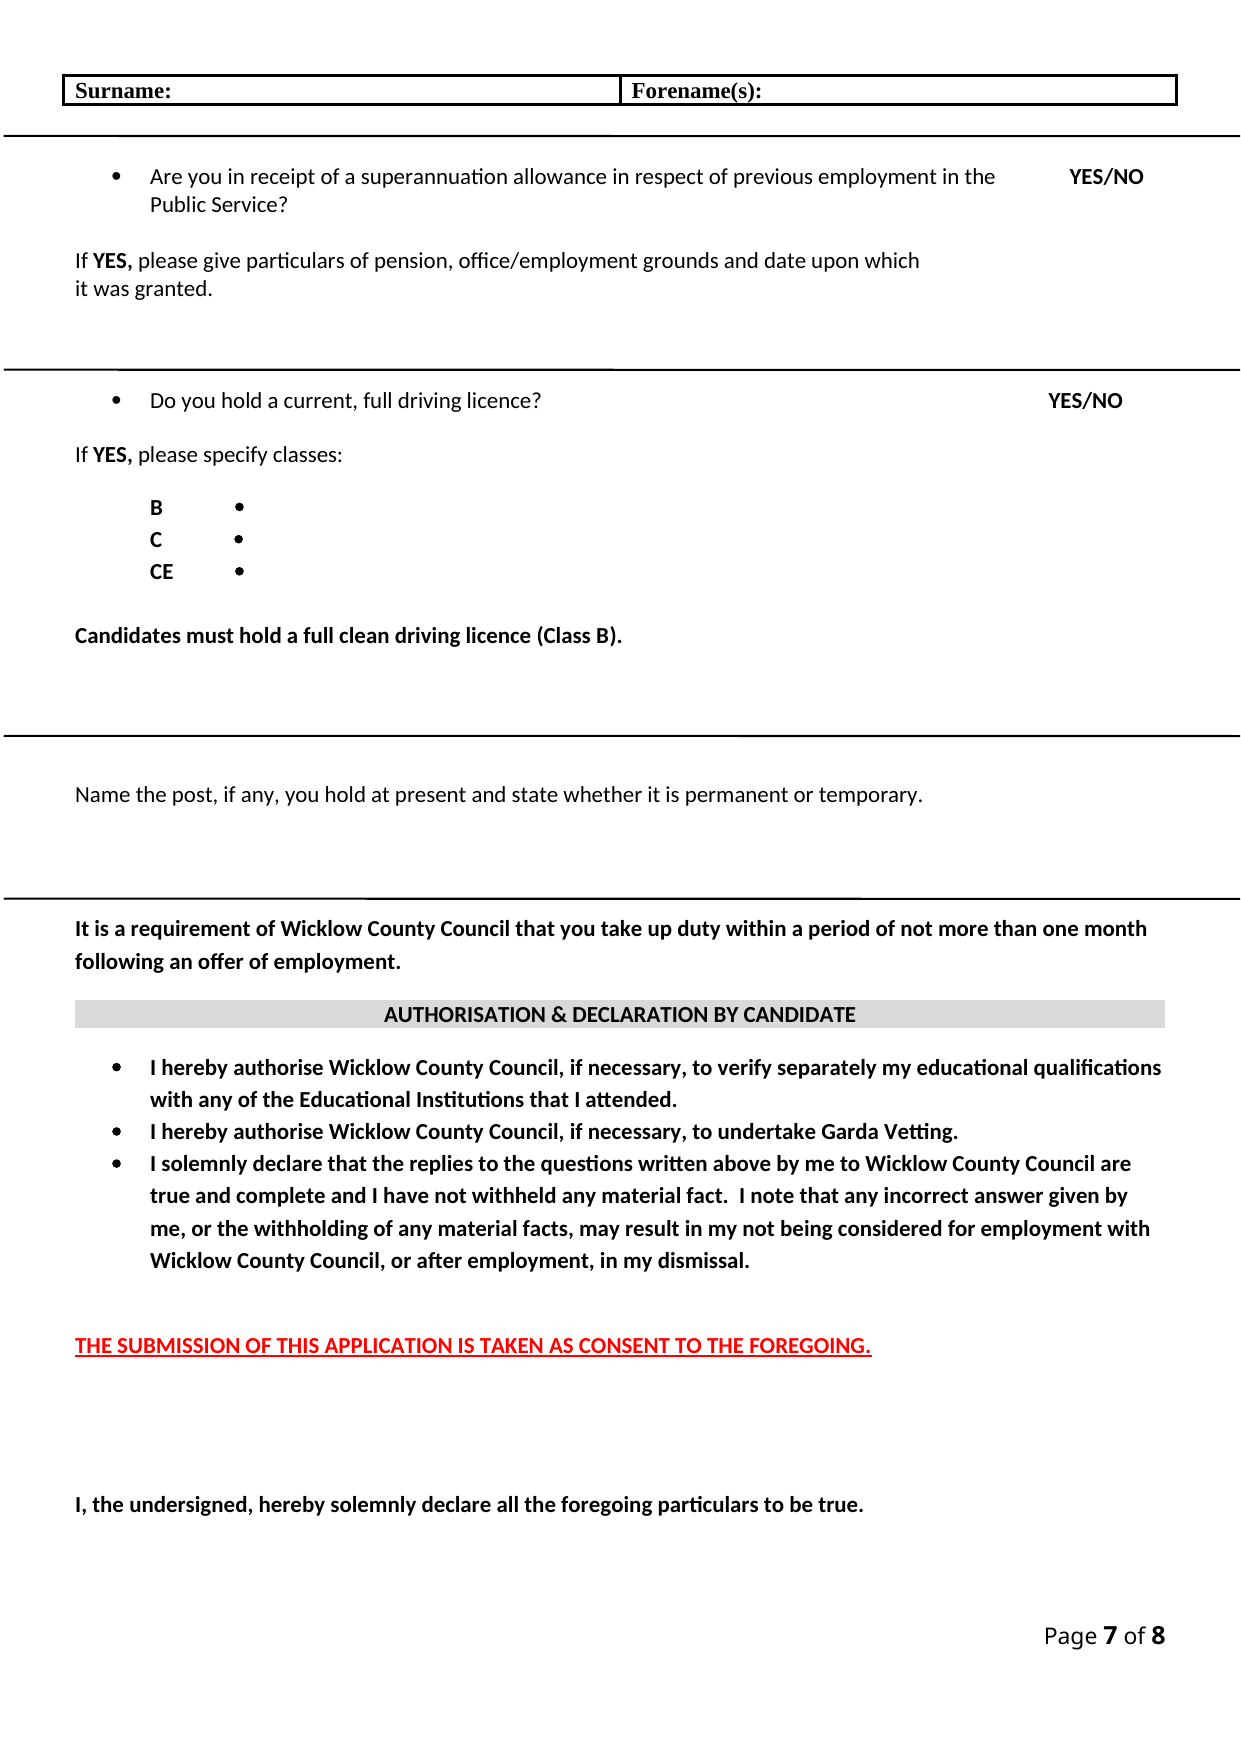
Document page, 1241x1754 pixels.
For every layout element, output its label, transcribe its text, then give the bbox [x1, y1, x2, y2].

text B [75, 493, 1165, 521]
text AUTHORISATION & DECLARATION BY CANDIDATE [75, 1000, 1165, 1028]
text C [75, 525, 1165, 553]
list Do you hold a current, full driving licence? YES/NO [112, 387, 1165, 415]
text I, the undersigned, hereby solemnly declare all the foregoing particulars to be true. [75, 1490, 1165, 1518]
list I hereby authorise Wicklow County Council, if necessary, to verify separately my educational qualifications with any of the Educational Institutions that I attended. [112, 1053, 1165, 1113]
text Public Service? [75, 191, 1165, 218]
list I solemnly declare that the replies to the questions written above by me to Wicklow County Council are true and complete and I have not withheld any material fact. I note that any incorrect answer given by me, or the withholding of any material facts, may result in my not being considered for employment with Wicklow County Council, or after employment, in my dismissal. [112, 1149, 1165, 1274]
text CE [75, 557, 1165, 585]
text THE SUBMISSION OF THIS APPLICATION IS TAKEN AS CONSENT TO THE FOREGOING. [75, 1331, 1165, 1359]
text It is a requirement of Wicklow County Council that you take up duty within a period of not more than one month following an offer of employment. [75, 914, 1165, 975]
text If YES, please specify classes: [75, 440, 1165, 468]
list Are you in receipt of a superannuation allowance in respect of previous employment in the YES/NO [112, 162, 1165, 191]
text If YES, please give particulars of pension, office/employment grounds and date upon which [75, 247, 1165, 274]
text Name the post, if any, you hold at present and state whether it is permanent or temporary. [75, 781, 1165, 808]
text it was granted. [75, 274, 1165, 303]
text Candidates must hold a full clean driving licence (Class B). [75, 621, 1165, 649]
list I hereby authorise Wicklow County Council, if necessary, to undertake Garda Vetting. [112, 1117, 1165, 1145]
